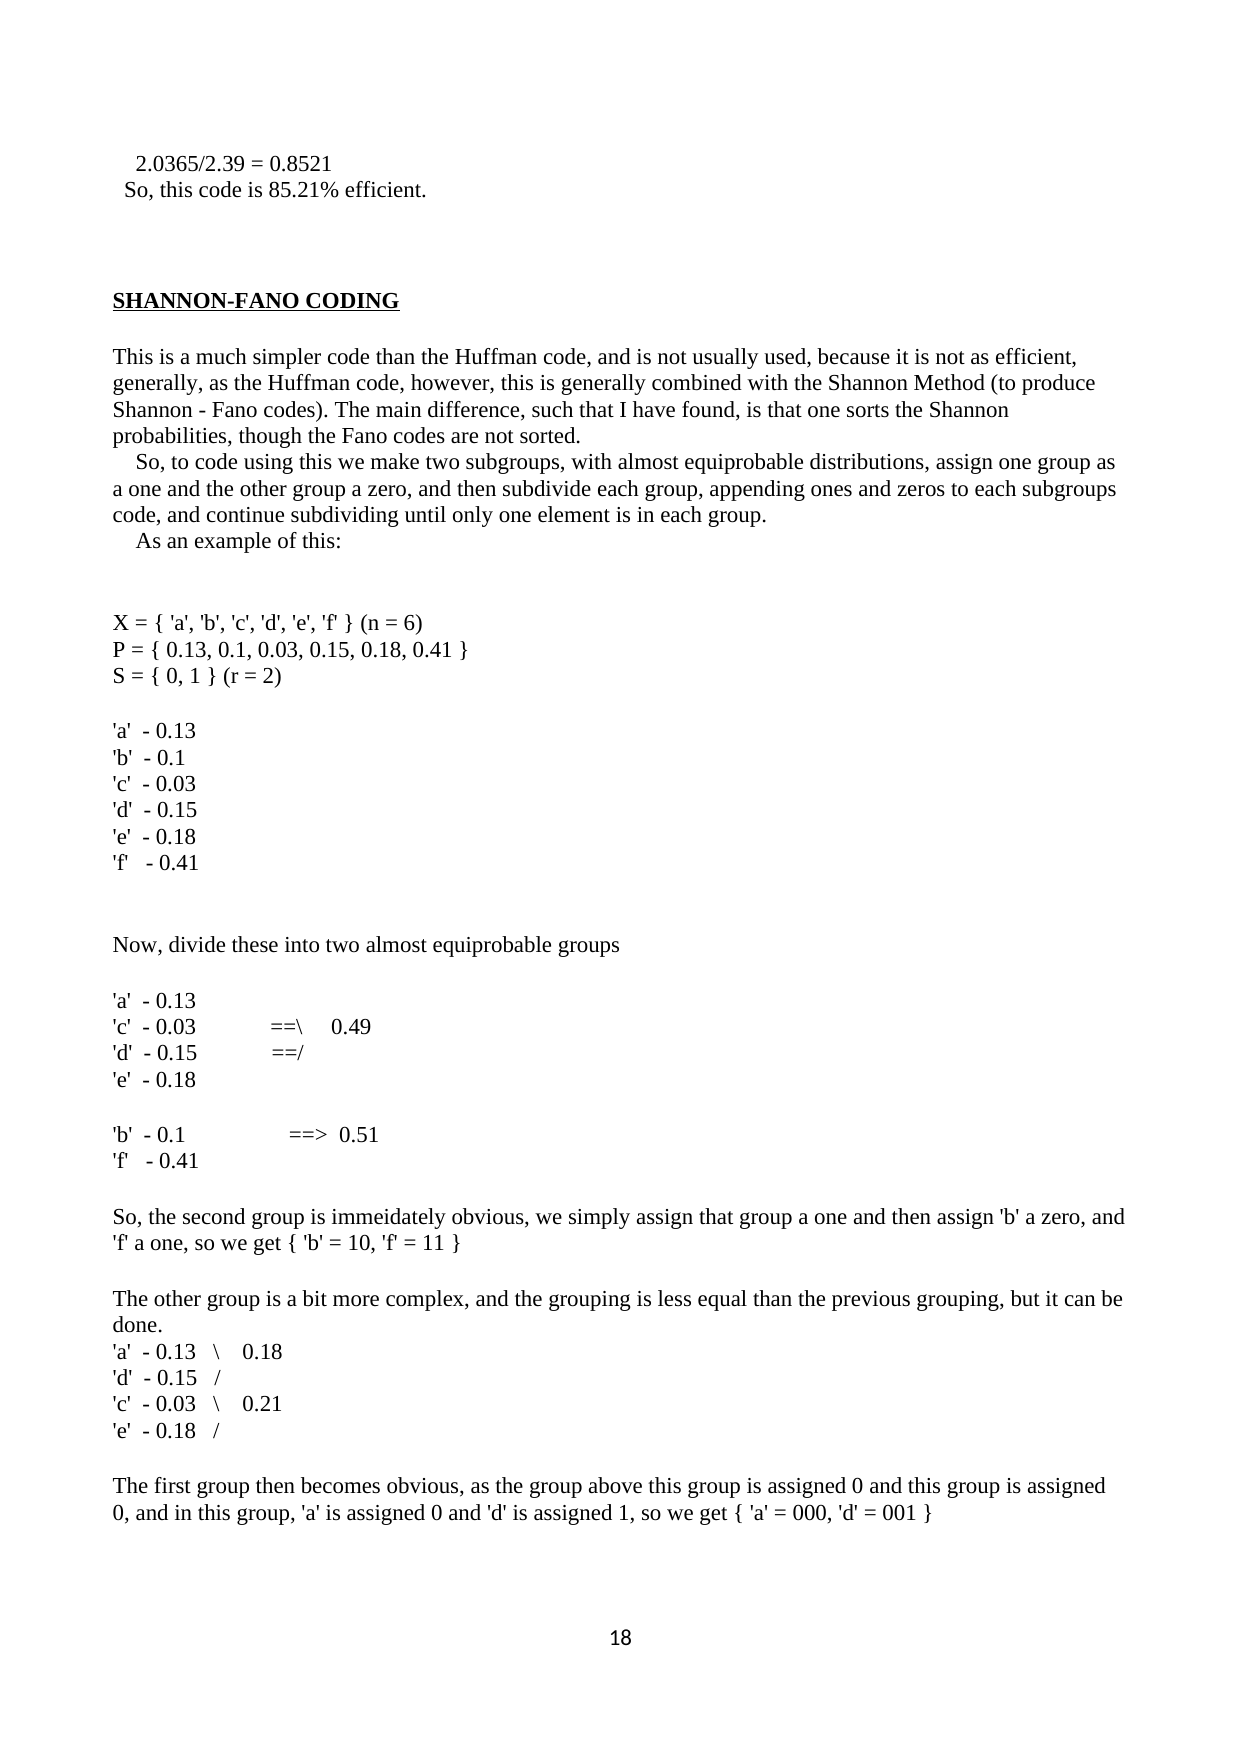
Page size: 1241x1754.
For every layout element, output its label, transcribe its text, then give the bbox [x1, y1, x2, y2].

text X = { 'a', 'b', 'c', 'd', 'e', 'f' } (n = 6) P = { 0.13, 0.1, 0.03, 0.15, 0.18, 0.41 } S = { 0, 1 } (r = 2) [112, 609, 1128, 688]
text So, the second group is immeidately obvious, we simply assign that group a one and then assign 'b' a zero, and 'f' a one, so we get { 'b' = 10, 'f' = 11 } [112, 1203, 1128, 1256]
text 'a' - 0.13 'c' - 0.03 ==\ 0.49 'd' - 0.15 ==/ 'e' - 0.18 [112, 987, 1128, 1092]
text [112, 150, 1128, 203]
text The other group is a bit more complex, and the grouping is less equal than the previous grouping, but it can be done. 'a' - 0.13 \ 0.18 'd' - 0.15 / 'c' - 0.03 \ 0.21 'e' - 0.18 / [112, 1285, 1128, 1443]
text 'b' - 0.1 ==> 0.51 'f' - 0.41 [112, 1121, 1128, 1174]
text Now, divide these into two almost equiprobable groups [112, 931, 1128, 957]
text The first group then becomes obvious, as the group above this group is assigned 0 and this group is assigned 0, and in this group, 'a' is assigned 0 and 'd' is assigned 1, so we get { 'a' = 000, 'd' = 001 } [112, 1472, 1128, 1525]
text 'a' - 0.13 'b' - 0.1 'c' - 0.03 'd' - 0.15 'e' - 0.18 'f' - 0.41 [112, 717, 1128, 902]
text SHANNON-FANO CODING [112, 287, 1128, 314]
text This is a much simpler code than the Huffman code, and is not usually used, because it is not as efficient, generally, as the Huffman code, however, this is generally combined with the Shannon Method (to produce Shannon - Fano codes). The main difference, such that I have found, is that one sorts the Shannon probabilities, though the Fano codes are not sorted. So, to code using this we make two subgroups, with almost equiprobable distributions, assign one group as a one and the other group a zero, and then subdivide each group, appending ones and zeros to each subgroups code, and continue subdividing until only one element is in each group. As an example of this: [112, 343, 1128, 580]
